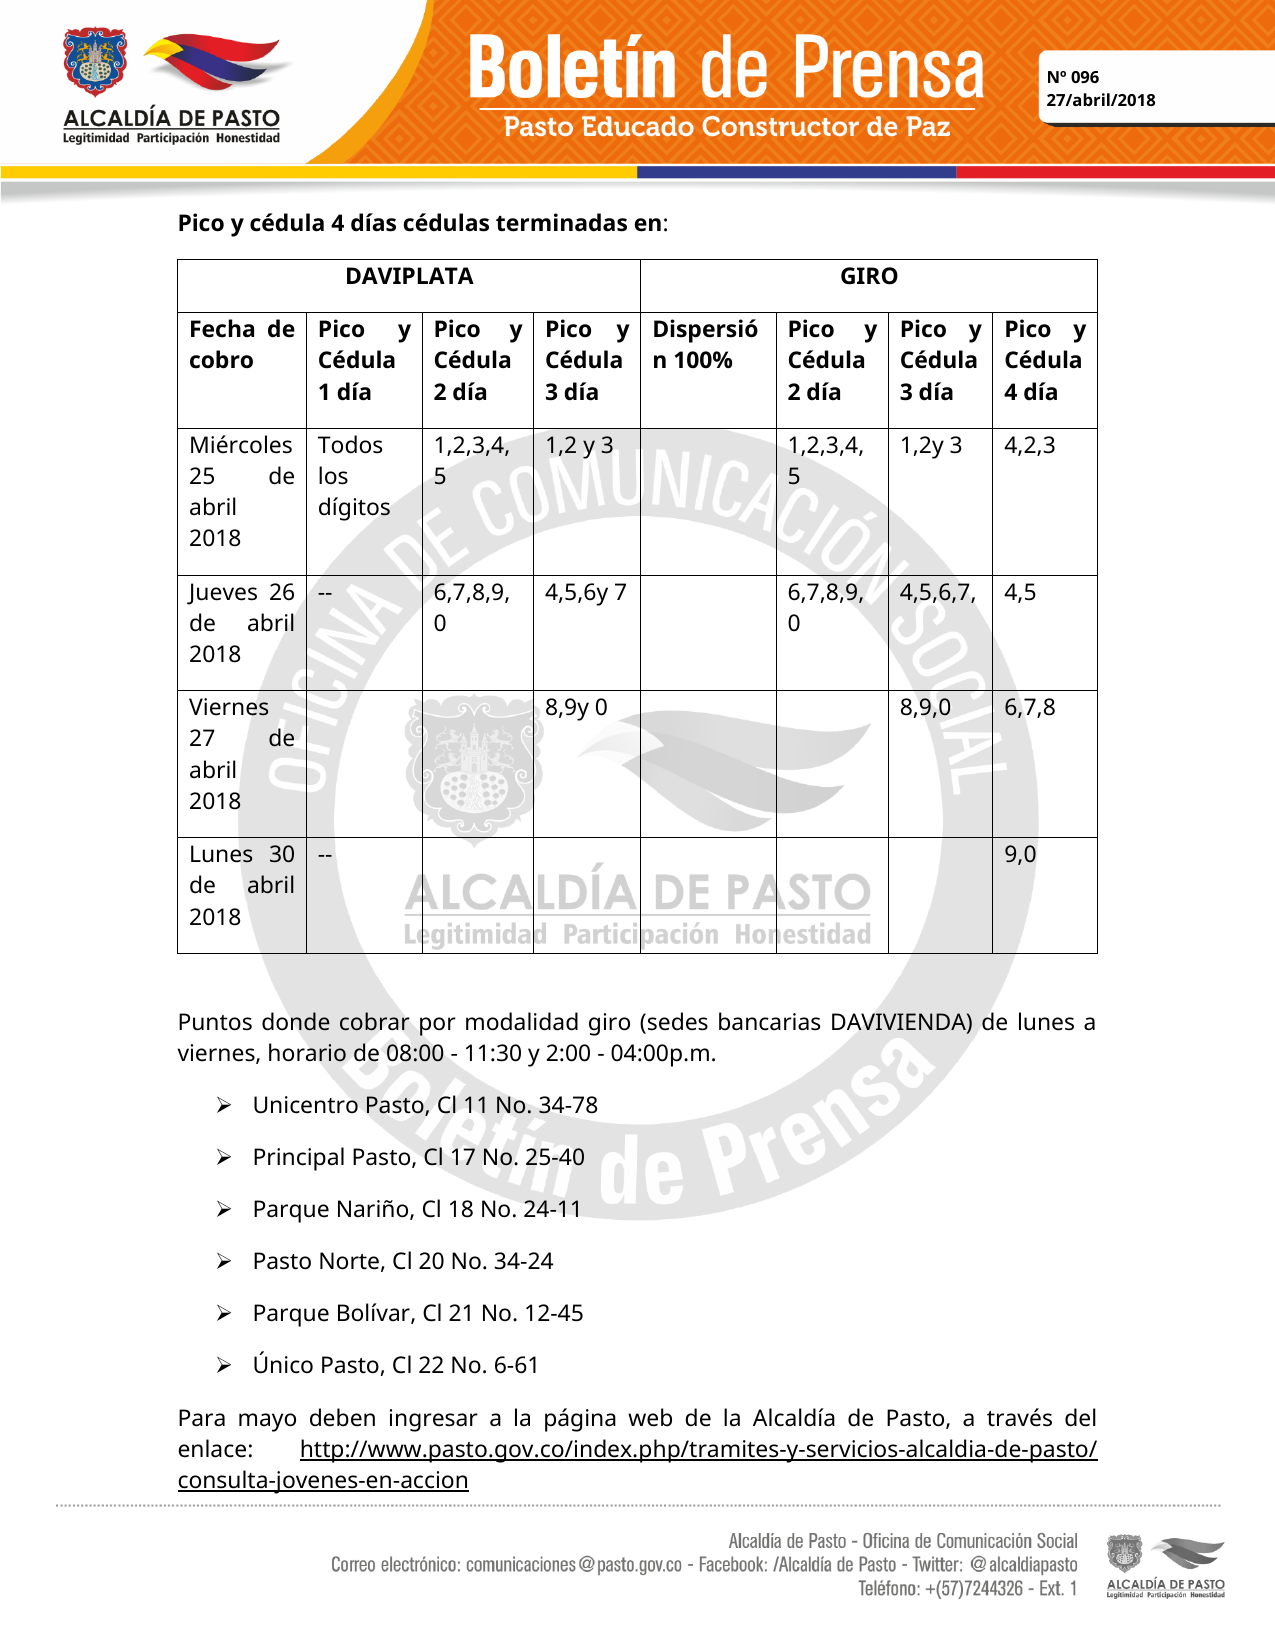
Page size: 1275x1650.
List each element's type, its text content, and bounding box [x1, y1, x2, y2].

list Principal Pasto, Cl 17 No. 25-40 [215, 1141, 1098, 1172]
table_cell 8,9y 0 [534, 691, 640, 837]
table_cell Todos los dígitos [307, 429, 422, 574]
table_cell Pico y Cédula 3 día [534, 313, 640, 428]
table_cell [641, 576, 776, 690]
table_cell 1,2y 3 [889, 429, 992, 574]
table_cell 1,2 y 3 [534, 429, 640, 574]
table_cell Pico y Cédula 2 día [423, 313, 533, 428]
table_cell 6,7,8 [993, 691, 1097, 837]
table_cell [641, 691, 776, 837]
list Parque Bolívar, Cl 21 No. 12-45 [215, 1297, 1098, 1329]
list Único Pasto, Cl 22 No. 6-61 [215, 1349, 1098, 1381]
table_cell [641, 838, 776, 953]
text Puntos donde cobrar por modalidad giro (sedes bancarias DAVIVIENDA) de lunes a viernes, horario de 08:00 - 11:30 y 2:00 - 04:00p.m. [177, 1006, 1098, 1068]
table_cell Pico y Cédula 3 día [889, 313, 992, 428]
table_cell 4,5,6,7, [889, 576, 992, 690]
table_cell -- [307, 576, 422, 690]
table_cell [889, 838, 992, 953]
table_cell [641, 429, 776, 574]
table_cell [423, 691, 533, 837]
table_cell 1,2,3,4,5 [423, 429, 533, 574]
table_header DAVIPLATA [178, 260, 640, 312]
table_cell 4,5 [993, 576, 1097, 690]
table_cell Pico y Cédula 1 día [307, 313, 422, 428]
table_cell [534, 838, 640, 953]
picture [0, 0, 1275, 1645]
table_cell -- [307, 838, 422, 953]
table_cell Pico y Cédula 4 día [993, 313, 1097, 428]
list Parque Nariño, Cl 18 No. 24-11 [215, 1193, 1098, 1224]
table_cell Fecha de cobro [178, 313, 306, 428]
table_cell [307, 691, 422, 837]
table_cell Miércoles 25 de abril 2018 [178, 429, 306, 574]
table_cell Dispersión 100% [641, 313, 776, 428]
table_cell 4,5,6y 7 [534, 576, 640, 690]
table_cell Lunes 30 de abril 2018 [178, 838, 306, 953]
table_cell [777, 691, 888, 837]
table_cell 8,9,0 [889, 691, 992, 837]
table_cell Jueves 26 de abril 2018 [178, 576, 306, 690]
table_cell 6,7,8,9,0 [423, 576, 533, 690]
list Unicentro Pasto, Cl 11 No. 34-78 [215, 1089, 1098, 1120]
table_cell 6,7,8,9,0 [777, 576, 888, 690]
table_cell [777, 838, 888, 953]
table_header GIRO [641, 260, 1097, 312]
table_cell 4,2,3 [993, 429, 1097, 574]
table_cell [423, 838, 533, 953]
table_cell 9,0 [993, 838, 1097, 953]
table_cell Viernes 27 de abril 2018 [178, 691, 306, 837]
list Pasto Norte, Cl 20 No. 34-24 [215, 1245, 1098, 1277]
table_cell 1,2,3,4,5 [777, 429, 888, 574]
text Para mayo deben ingresar a la página web de la Alcaldía de Pasto, a través del enlace: http://www.pasto.gov.co/index.php/tramites-y-servicios-alcaldia-de-pasto/consulta-jovenes-en-accion [177, 1402, 1098, 1495]
text Pico y cédula 4 días cédulas terminadas en: [177, 207, 1098, 238]
table_cell Pico y Cédula 2 día [777, 313, 888, 428]
